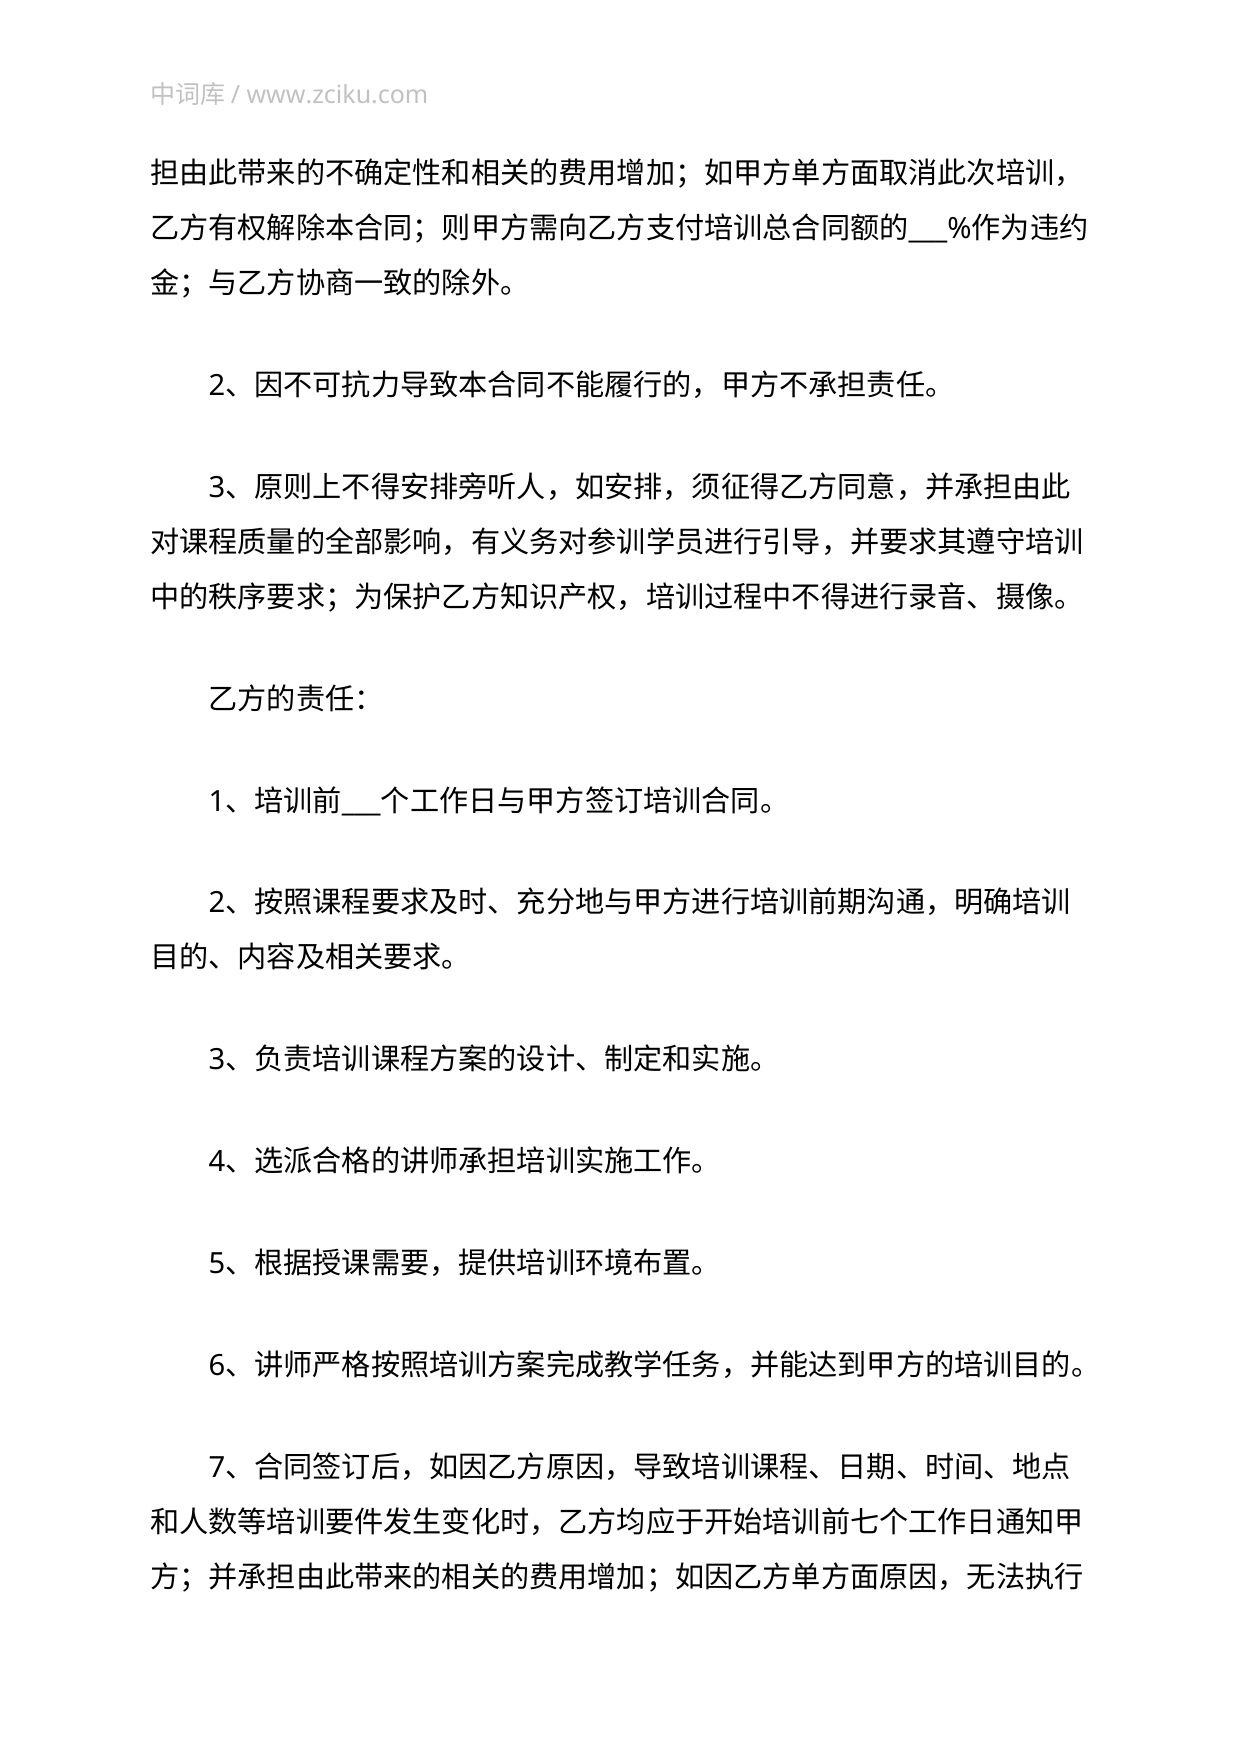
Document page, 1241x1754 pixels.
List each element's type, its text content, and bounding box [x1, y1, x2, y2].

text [150, 1444, 1090, 1596]
text 6、讲师严格按照培训方案完成教学任务，并能达到甲方的培训目的。 [150, 1342, 1090, 1384]
text 3、负责培训课程方案的设计、制定和实施。 [150, 1036, 1090, 1078]
text 3、原则上不得安排旁听人，如安排，须征得乙方同意，并承担由此对课程质量的全部影响，有义务对参训学员进行引导，并要求其遵守培训中的秩序要求；为保护乙方知识产权，培训过程中不得进行录音、摄像。 [150, 464, 1090, 616]
text 5、根据授课需要，提供培训环境布置。 [150, 1240, 1090, 1282]
text 乙方的责任： [150, 675, 1090, 718]
text 2、按照课程要求及时、充分地与甲方进行培训前期沟通，明确培训目的、内容及相关要求。 [150, 879, 1090, 976]
text 4、选派合格的讲师承担培训实施工作。 [150, 1138, 1090, 1180]
text 2、因不可抗力导致本合同不能履行的，甲方不承担责任。 [150, 362, 1090, 404]
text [150, 150, 1090, 302]
text 1、培训前___个工作日与甲方签订培训合同。 [150, 777, 1090, 819]
